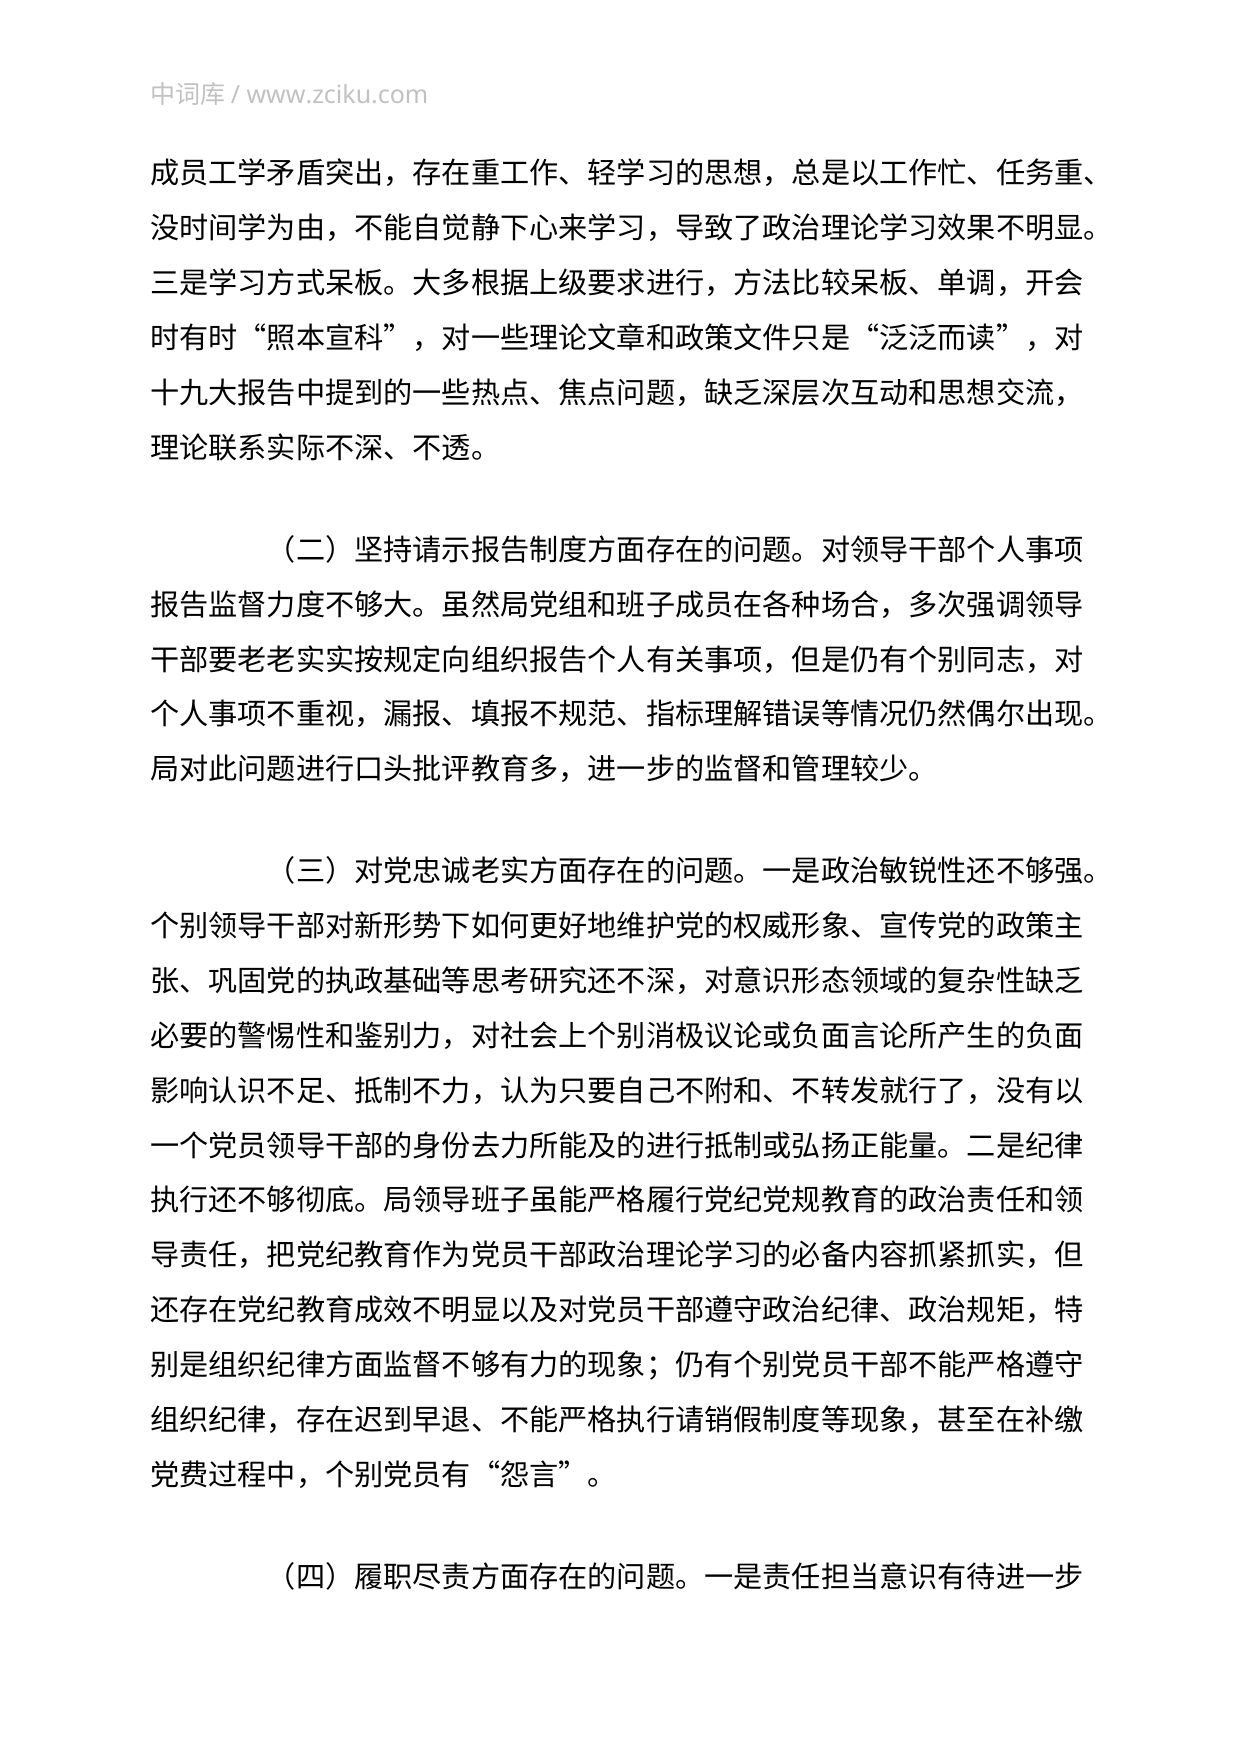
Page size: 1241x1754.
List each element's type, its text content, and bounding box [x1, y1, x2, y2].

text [150, 1553, 1090, 1596]
text （二）坚持请示报告制度方面存在的问题。对领导干部个人事项报告监督力度不够大。虽然局党组和班子成员在各种场合，多次强调领导干部要老老实实按规定向组织报告个人有关事项，但是仍有个别同志，对个人事项不重视，漏报、填报不规范、指标理解错误等情况仍然偶尔出现。局对此问题进行口头批评教育多，进一步的监督和管理较少。 [150, 526, 1090, 788]
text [150, 150, 1090, 467]
text （三）对党忠诚老实方面存在的问题。一是政治敏锐性还不够强。个别领导干部对新形势下如何更好地维护党的权威形象、宣传党的政策主张、巩固党的执政基础等思考研究还不深，对意识形态领域的复杂性缺乏必要的警惕性和鉴别力，对社会上个别消极议论或负面言论所产生的负面影响认识不足、抵制不力，认为只要自己不附和、不转发就行了，没有以一个党员领导干部的身份去力所能及的进行抵制或弘扬正能量。二是纪律执行还不够彻底。局领导班子虽能严格履行党纪党规教育的政治责任和领导责任，把党纪教育作为党员干部政治理论学习的必备内容抓紧抓实，但还存在党纪教育成效不明显以及对党员干部遵守政治纪律、政治规矩，特别是组织纪律方面监督不够有力的现象；仍有个别党员干部不能严格遵守组织纪律，存在迟到早退、不能严格执行请销假制度等现象，甚至在补缴党费过程中，个别党员有“怨言”。 [150, 848, 1090, 1494]
